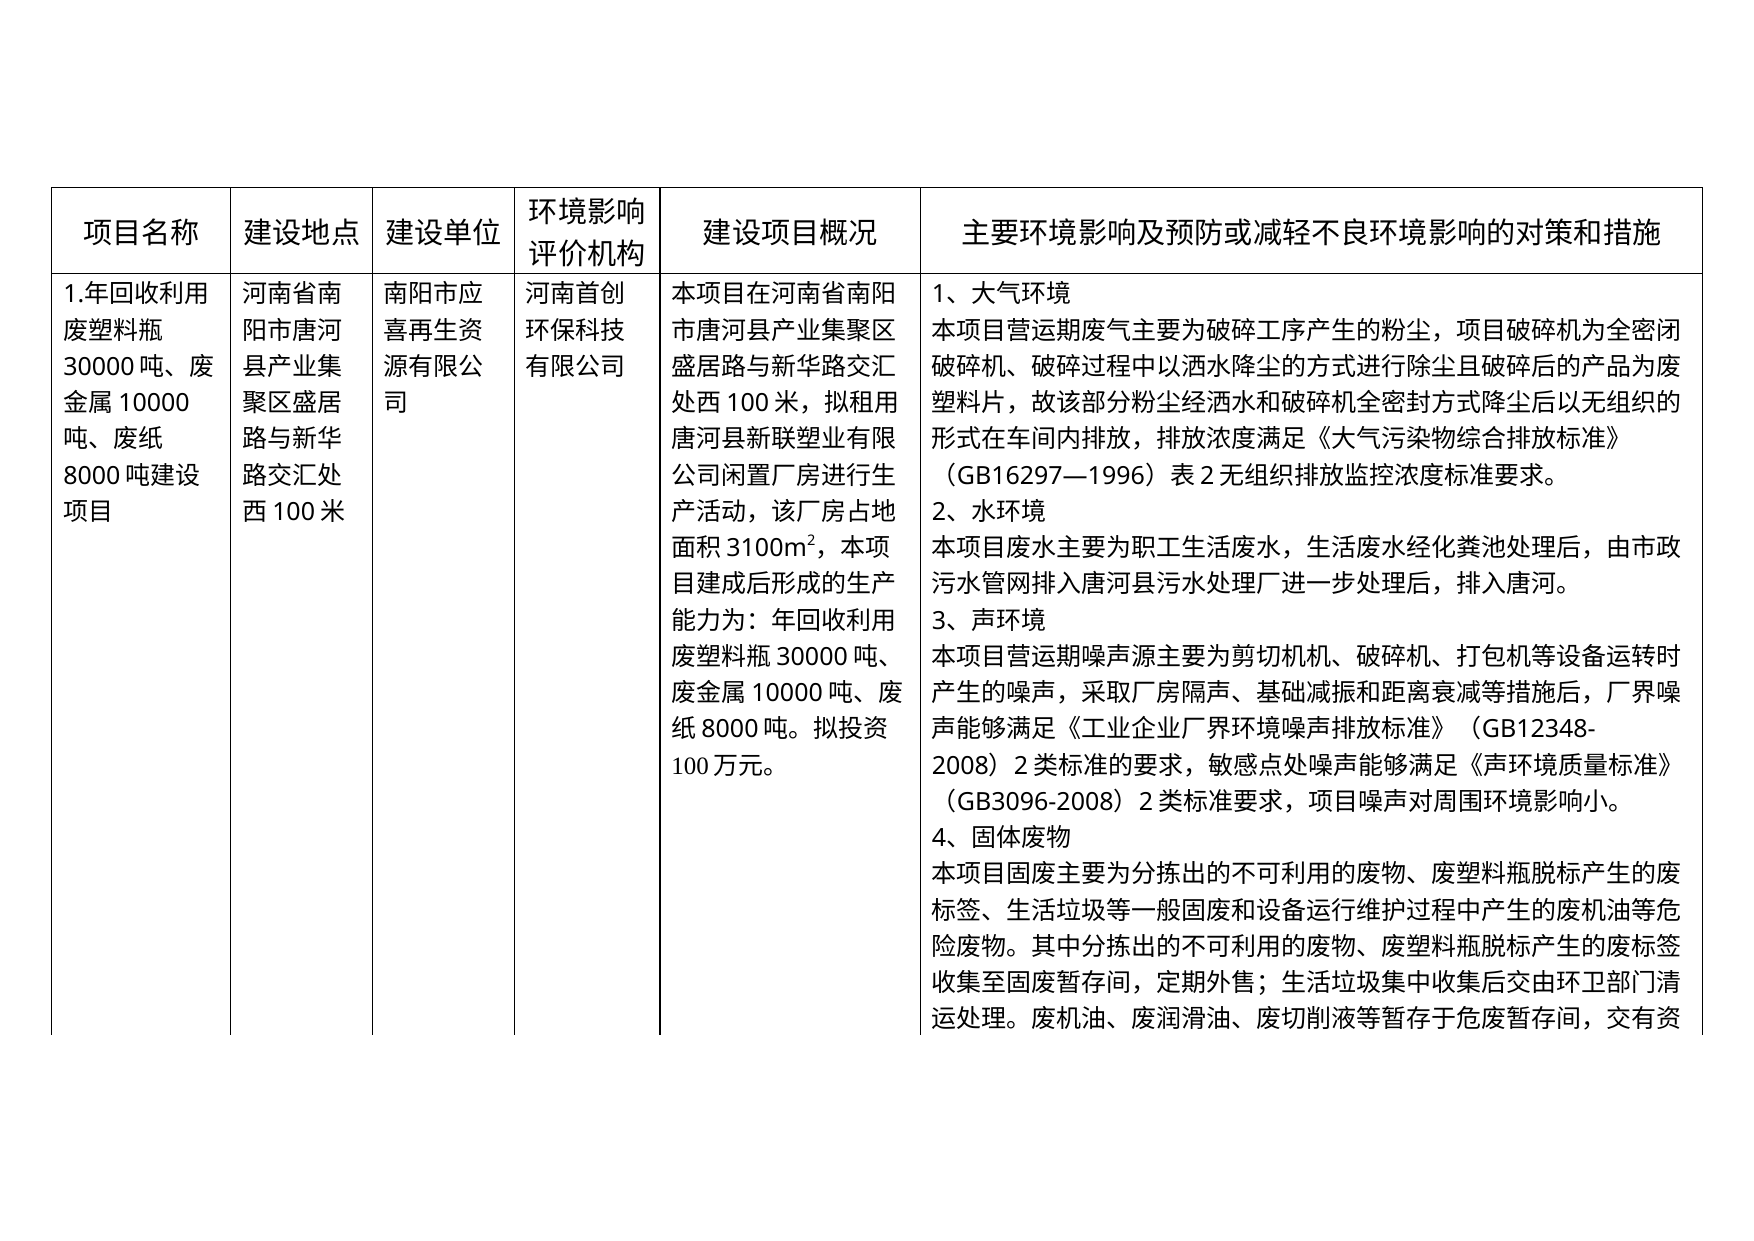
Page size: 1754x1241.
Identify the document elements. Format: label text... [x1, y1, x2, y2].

table_cell 南阳市应喜再生资源有限公司 [373, 274, 514, 1035]
table_header 建设项目概况 [661, 188, 920, 273]
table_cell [921, 274, 1702, 1035]
table_header 建设地点 [231, 188, 372, 273]
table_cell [661, 274, 920, 1035]
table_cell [231, 274, 372, 1035]
table_header 项目名称 [52, 188, 230, 273]
table_cell 河南首创环保科技有限公司 [515, 274, 659, 1035]
table_header 主要环境影响及预防或减轻不良环境影响的对策和措施 [921, 188, 1702, 273]
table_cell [52, 274, 230, 1035]
table_header 建设单位 [373, 188, 514, 273]
table_header 环境影响评价机构 [515, 188, 659, 273]
